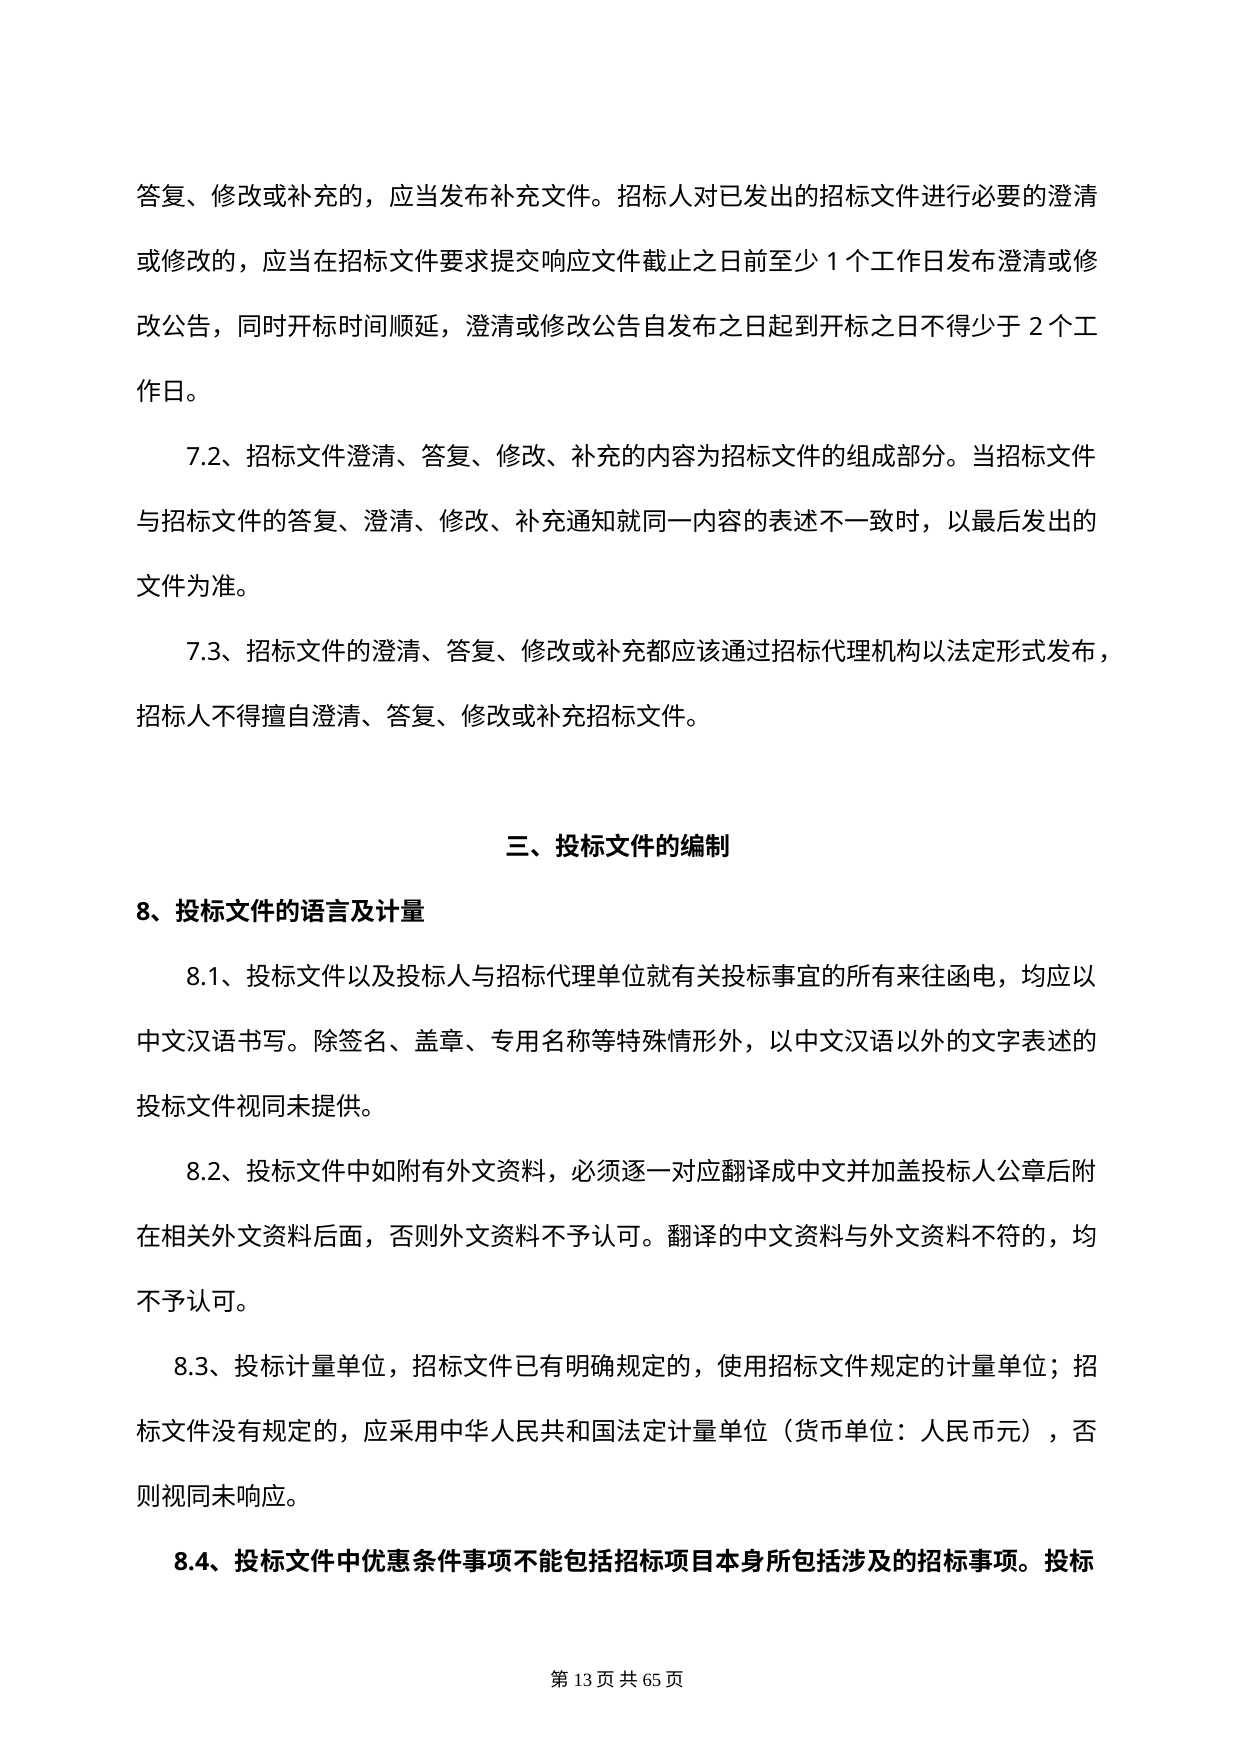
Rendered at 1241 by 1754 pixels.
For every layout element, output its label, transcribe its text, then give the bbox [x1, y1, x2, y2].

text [136, 1527, 1098, 1592]
text 8、投标文件的语言及计量 [136, 877, 1098, 942]
text 8.3、投标计量单位，招标文件已有明确规定的，使用招标文件规定的计量单位；招标文件没有规定的，应采用中华人民共和国法定计量单位（货币单位：人民币元），否则视同未响应。 [136, 1332, 1098, 1527]
text 7.2、招标文件澄清、答复、修改、补充的内容为招标文件的组成部分。当招标文件与招标文件的答复、澄清、修改、补充通知就同一内容的表述不一致时，以最后发出的文件为准。 [136, 422, 1098, 617]
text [136, 162, 1098, 422]
text 三、投标文件的编制 [136, 812, 1098, 877]
text 8.2、投标文件中如附有外文资料，必须逐一对应翻译成中文并加盖投标人公章后附在相关外文资料后面，否则外文资料不予认可。翻译的中文资料与外文资料不符的，均不予认可。 [136, 1137, 1098, 1332]
text 7.3、招标文件的澄清、答复、修改或补充都应该通过招标代理机构以法定形式发布，招标人不得擅自澄清、答复、修改或补充招标文件。 [136, 617, 1098, 747]
text 8.1、投标文件以及投标人与招标代理单位就有关投标事宜的所有来往函电，均应以中文汉语书写。除签名、盖章、专用名称等特殊情形外，以中文汉语以外的文字表述的投标文件视同未提供。 [136, 942, 1098, 1137]
